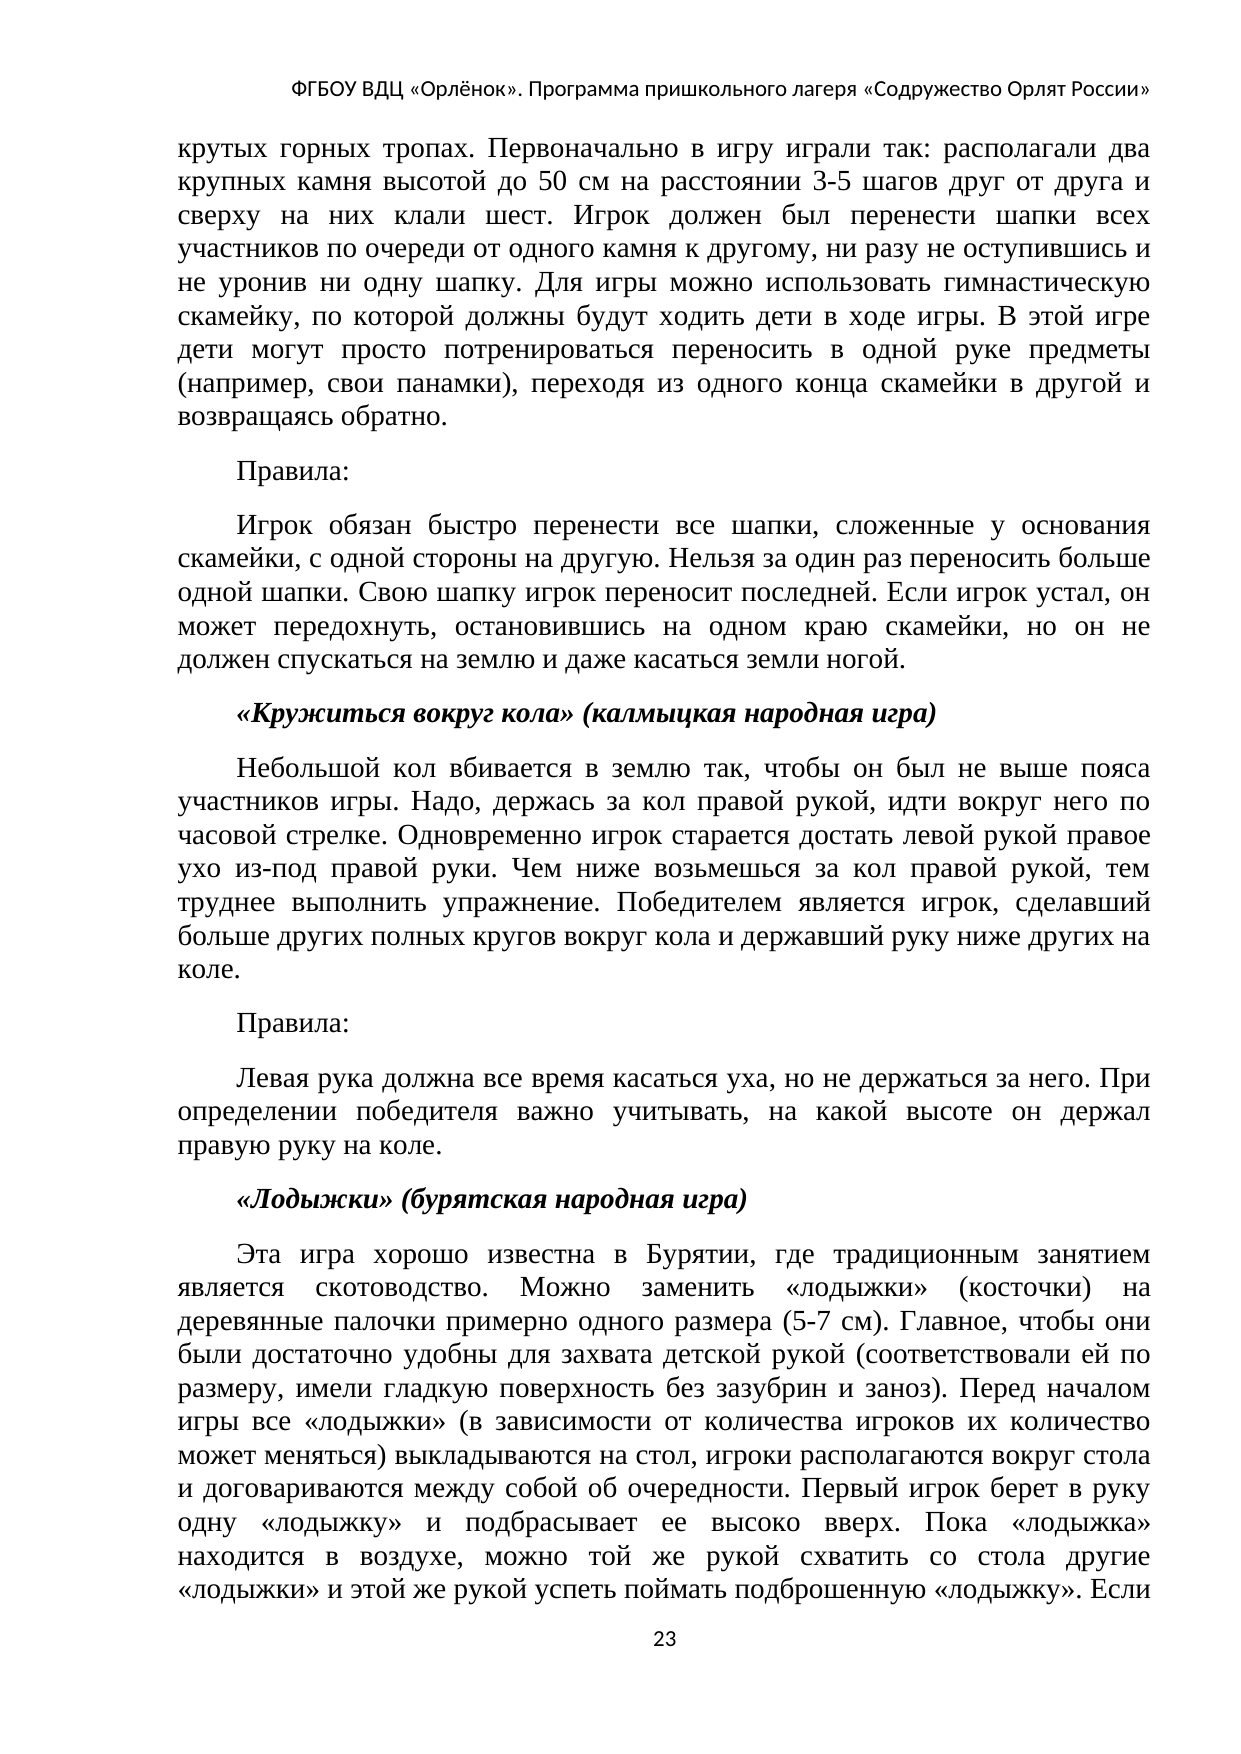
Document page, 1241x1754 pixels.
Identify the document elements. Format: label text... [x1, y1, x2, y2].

text «Лодыжки» (бурятская народная игра) [177, 1181, 1152, 1215]
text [177, 130, 1152, 432]
text Левая рука должна все время касаться уха, но не держаться за него. При определении победителя важно учитывать, на какой высоте он держал правую руку на коле. [177, 1060, 1152, 1161]
text Правила: [177, 453, 1152, 486]
text Правила: [177, 1006, 1152, 1039]
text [177, 1236, 1152, 1605]
text Небольшой кол вбивается в землю так, чтобы он был не выше пояса участников игры. Надо, держась за кол правой рукой, идти вокруг него по часовой стрелке. Одновременно игрок старается достать левой рукой правое ухо из-под правой руки. Чем ниже возьмешься за кол правой рукой, тем труднее выполнить упражнение. Победителем является игрок, сделавший больше других полных кругов вокруг кола и державший руку ниже других на коле. [177, 750, 1152, 985]
text «Кружиться вокруг кола» (калмыцкая народная игра) [177, 696, 1152, 729]
text Игрок обязан быстро перенести все шапки, сложенные у основания скамейки, с одной стороны на другую. Нельзя за один раз переносить больше одной шапки. Свою шапку игрок переносит последней. Если игрок устал, он может передохнуть, остановившись на одном краю скамейки, но он не должен спускаться на землю и даже касаться земли ногой. [177, 507, 1152, 675]
